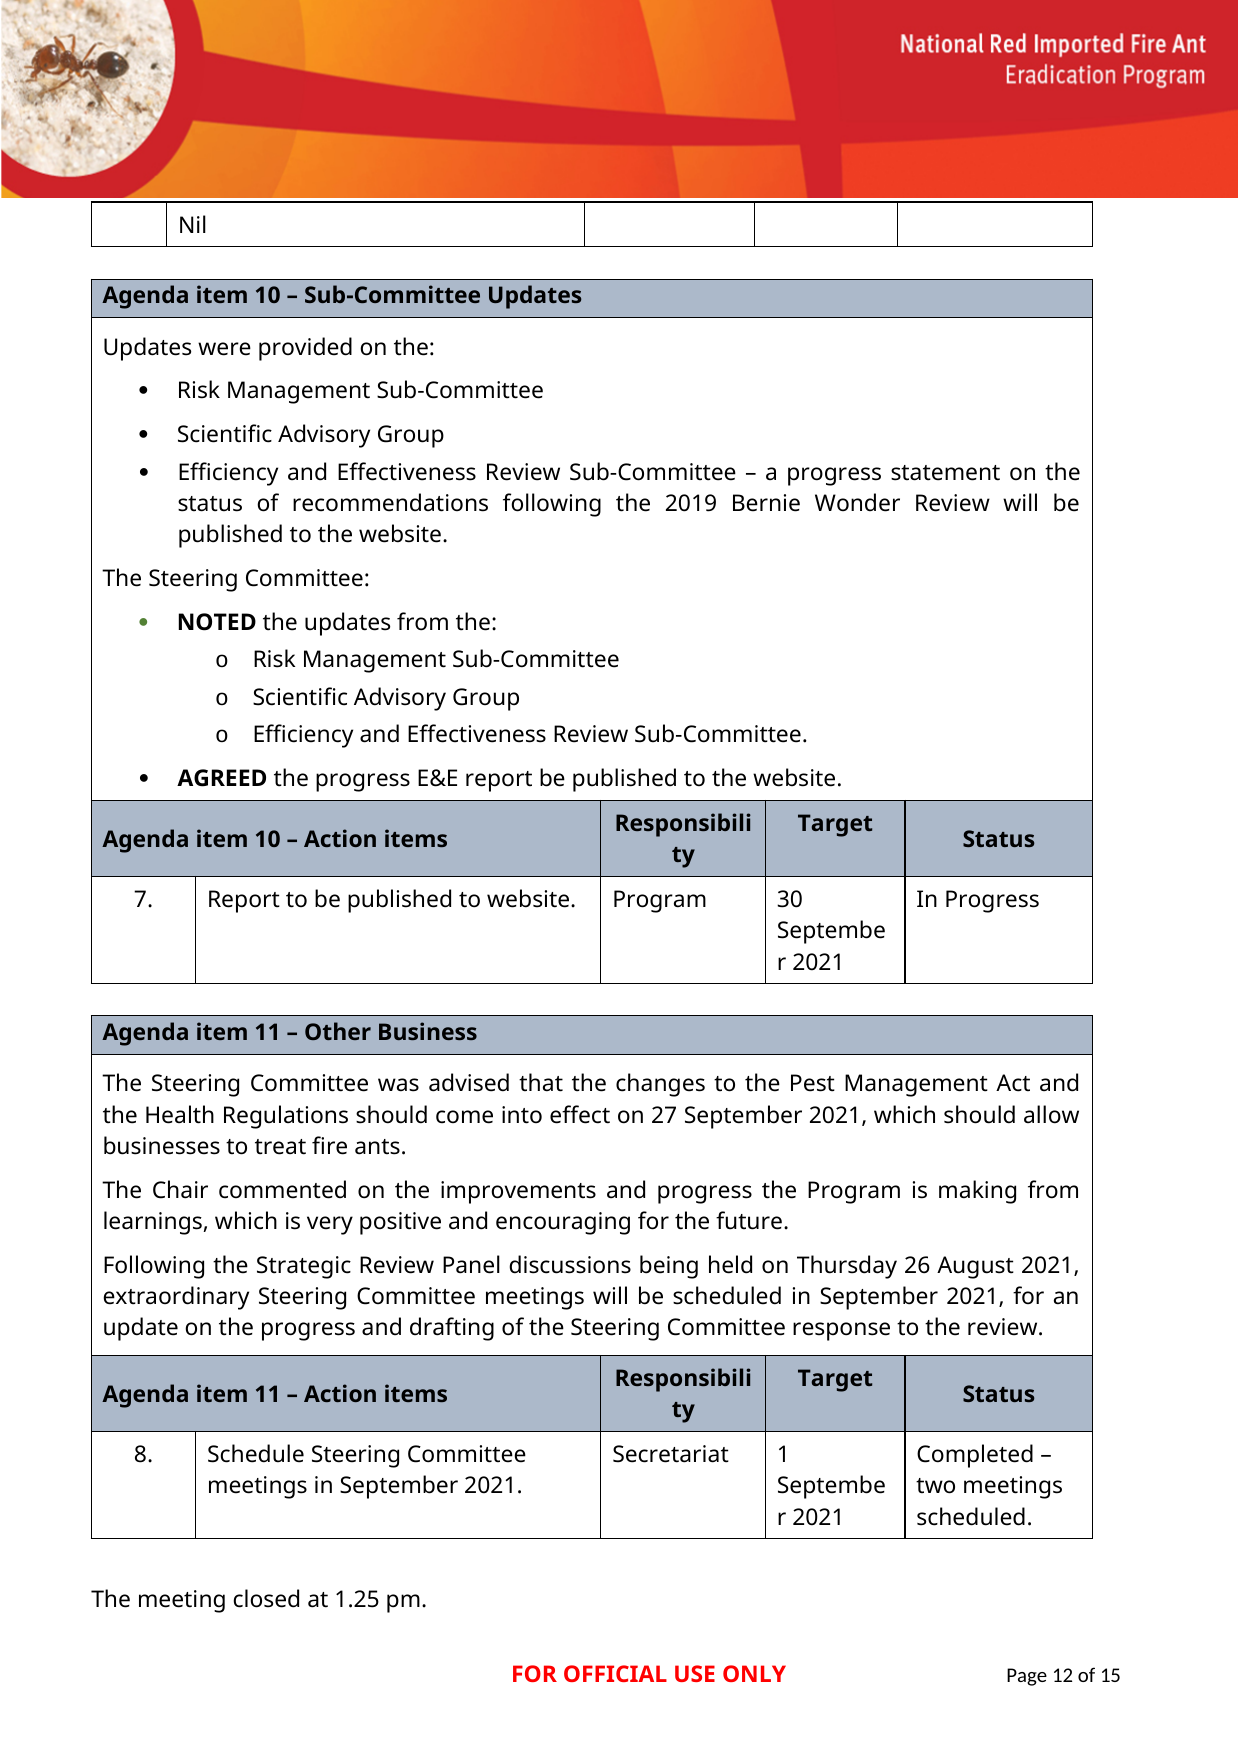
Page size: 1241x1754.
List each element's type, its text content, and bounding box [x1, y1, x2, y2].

text The meeting closed at 1.25 pm. [91, 1583, 1152, 1614]
table_cell Program [601, 877, 765, 983]
table_cell Nil [167, 203, 584, 246]
table_cell Report to be published to website. [196, 877, 600, 983]
table_header Agenda item 11 – Other Business [92, 1016, 1092, 1054]
table_cell 1 September 2021 [766, 1432, 904, 1538]
table_cell [92, 203, 166, 246]
table_cell Responsibility [601, 801, 765, 876]
picture [0, 0, 1238, 197]
table_cell 7. [92, 877, 195, 983]
table_cell Schedule Steering Committee meetings in September 2021. [196, 1432, 600, 1538]
table_cell Status [906, 801, 1092, 876]
table_cell In Progress [906, 877, 1092, 983]
table_header Agenda item 10 – Sub-Committee Updates [92, 280, 1092, 317]
table_cell [898, 203, 1092, 246]
table_cell Completed – two meetings scheduled. [906, 1432, 1092, 1538]
table_cell [755, 203, 897, 246]
table_cell Agenda item 10 – Action items [92, 801, 600, 876]
table_cell The Steering Committee was advised that the changes to the Pest Management Act and the Health Regulations should come into effect on 27 September 2021, which should allow businesses to treat fire ants. The Chair commented on the improvements and progress the Program is making from learnings, which is very positive and encouraging for the future. Following the Strategic Review Panel discussions being held on Thursday 26 August 2021, extraordinary Steering Committee meetings will be scheduled in September 2021, for an update on the progress and drafting of the Steering Committee response to the review. [92, 1055, 1092, 1355]
table_cell Secretariat [601, 1432, 765, 1538]
table_cell 8. [92, 1432, 195, 1538]
table_cell 30 September 2021 [766, 877, 904, 983]
table_cell Target [766, 1356, 904, 1431]
table_cell Agenda item 11 – Action items [92, 1356, 600, 1431]
table_cell Updates were provided on the: Risk Management Sub-Committee Scientific Advisory Group Efficiency and Effectiveness Review Sub-Committee – a progress statement on the status of recommendations following the 2019 Bernie Wonder Review will be published to the website. The Steering Committee: NOTED the updates from the: Risk Management Sub-Committee Scientific Advisory Group Efficiency and Effectiveness Review Sub-Committee. AGREED the progress E&E report be published to the website. [92, 318, 1092, 799]
table_cell [585, 203, 754, 246]
table_cell Status [906, 1356, 1092, 1431]
table_cell Responsibility [601, 1356, 765, 1431]
table_cell Target [766, 801, 904, 876]
